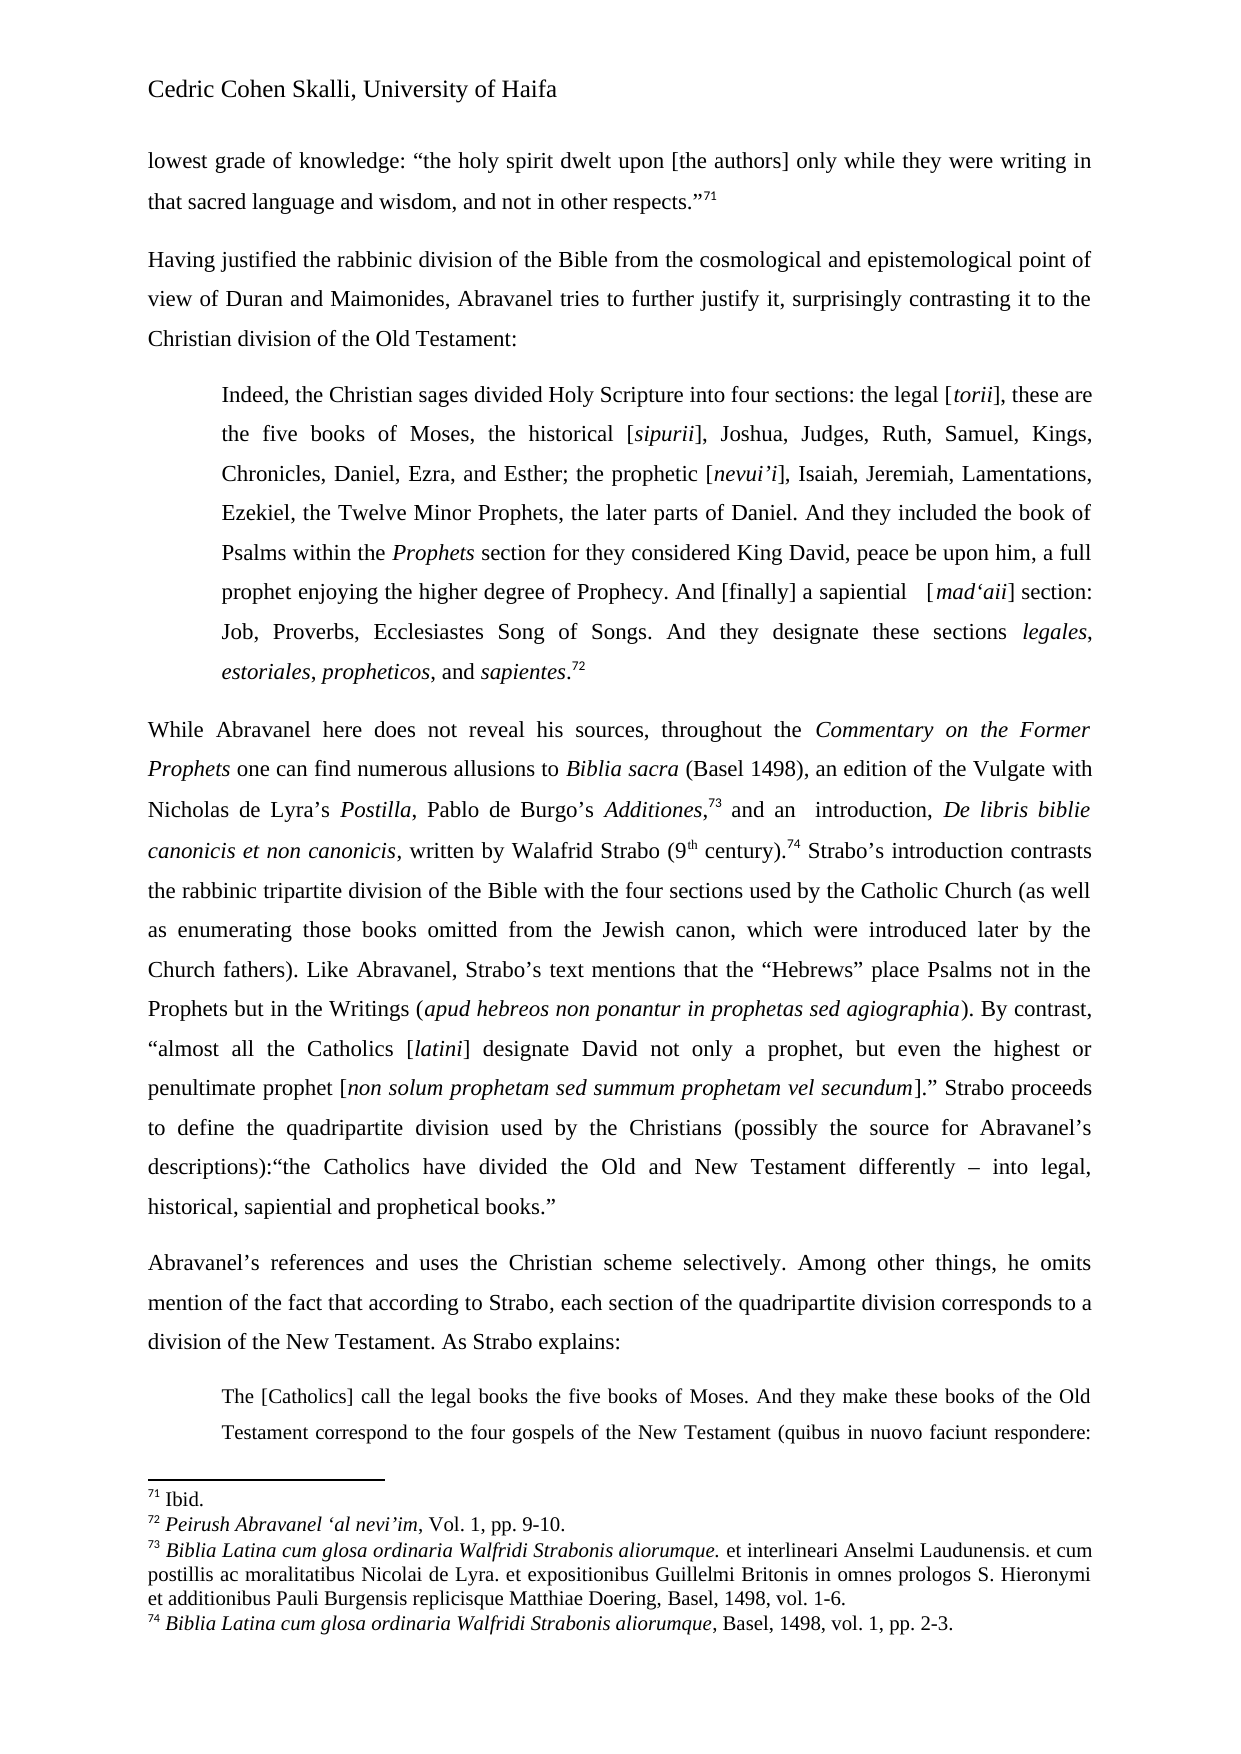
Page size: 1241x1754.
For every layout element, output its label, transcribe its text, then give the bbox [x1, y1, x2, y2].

text Abravanel’s references and uses the Christian scheme selectively. Among other things, he omits mention of the fact that according to Strabo, each section of the quadripartite division corresponds to a division of the New Testament. As Strabo explains: [148, 1249, 1093, 1354]
text While Abravanel here does not reveal his sources, throughout the Commentary on the Former Prophets one can find numerous allusions to Biblia sacra (Basel 1498), an edition of the Vulgate with Nicholas de Lyra’s Postilla, Pablo de Burgo’s Additiones, and an introduction, De libris biblie canonicis et non canonicis, written by Walafrid Strabo (9th century). Strabo’s introduction contrasts the rabbinic tripartite division of the Bible with the four sections used by the Catholic Church (as well as enumerating those books omitted from the Jewish canon, which were introduced later by the Church fathers). Like Abravanel, Strabo’s text mentions that the “Hebrews” place Psalms not in the Prophets but in the Writings (apud hebreos non ponantur in prophetas sed agiographia). By contrast, “almost all the Catholics [latini] designate David not only a prophet, but even the highest or penultimate prophet [non solum prophetam sed summum prophetam vel secundum].” Strabo proceeds to define the quadripartite division used by the Christians (possibly the source for Abravanel’s descriptions):“the Catholics have divided the Old and New Testament differently – into legal, historical, sapiential and prophetical books.” [148, 716, 1093, 1219]
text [221, 1384, 1093, 1444]
text Having justified the rabbinic division of the Bible from the cosmological and epistemological point of view of Duran and Maimonides, Abravanel tries to further justify it, surprisingly contrasting it to the Christian division of the Old Testament: [148, 246, 1093, 351]
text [148, 148, 1093, 215]
text Indeed, the Christian sages divided Holy Scripture into four sections: the legal [torii], these are the five books of Moses, the historical [sipurii], Joshua, Judges, Ruth, Samuel, Kings, Chronicles, Daniel, Ezra, and Esther; the prophetic [nevui’i], Isaiah, Jeremiah, Lamentations, Ezekiel, the Twelve Minor Prophets, the later parts of Daniel. And they included the book of Psalms within the Prophets section for they considered King David, peace be upon him, a full prophet enjoying the higher degree of Prophecy. And [finally] a sapiential [mad‘aii] section: Job, Proverbs, Ecclesiastes Song of Songs. And they designate these sections legales, estoriales, propheticos, and sapientes. [221, 381, 1093, 685]
